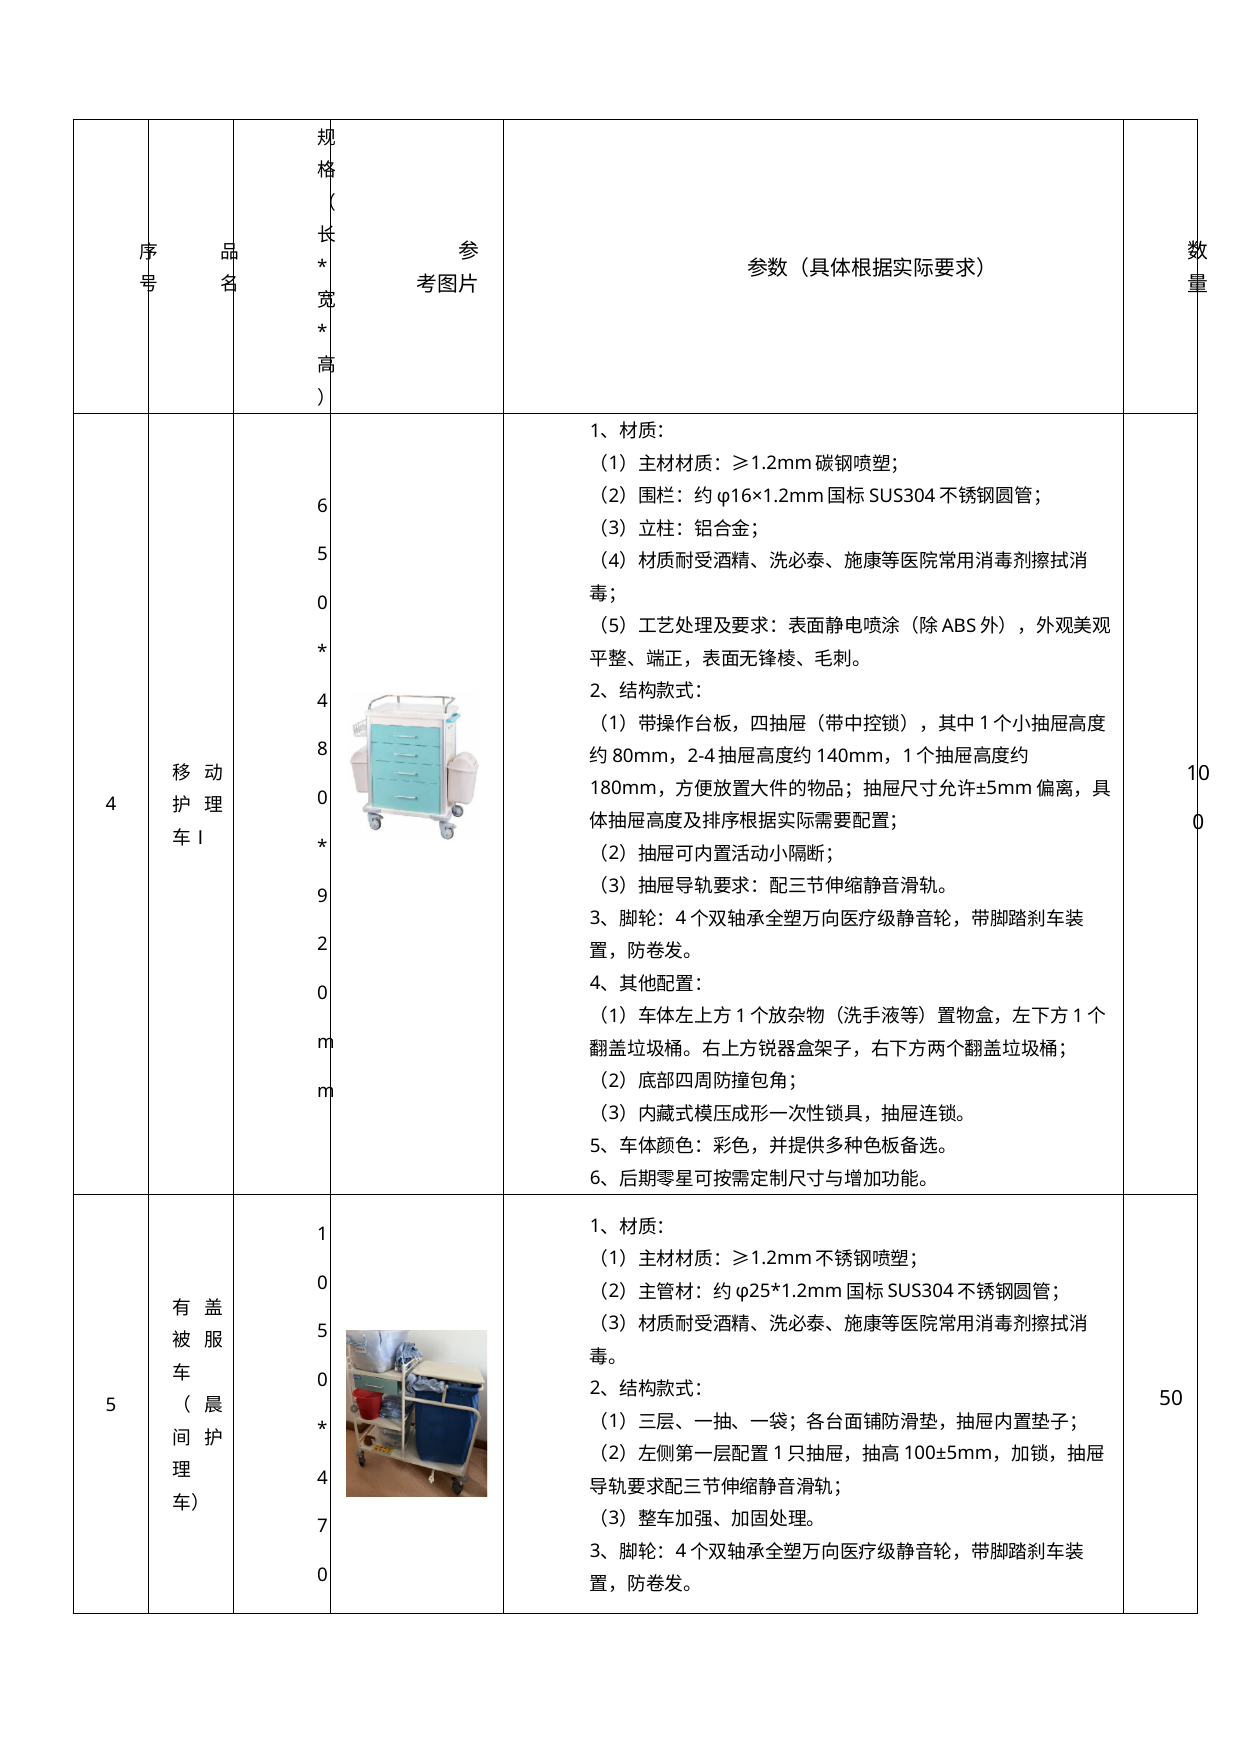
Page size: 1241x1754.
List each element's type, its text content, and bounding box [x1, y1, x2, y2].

table_cell 4 [74, 414, 148, 1193]
picture [347, 691, 479, 841]
table_cell 100 [1124, 414, 1197, 1193]
table_cell 5 [74, 1195, 148, 1613]
table_cell 1、材质： （1）主材材质：≥1.2mm碳钢喷塑； （2）围栏：约φ16×1.2mm国标SUS304不锈钢圆管； （3）立柱：铝合金； （4）材质耐受酒精、洗必泰、施康等医院常用消毒剂擦拭消毒； （5）工艺处理及要求：表面静电喷涂（除ABS外），外观美观平整、端正，表面无锋棱、毛刺。 2、结构款式： （1）带操作台板，四抽屉（带中控锁），其中1个小抽屉高度约80mm，2-4抽屉高度约140mm，1个抽屉高度约180mm，方便放置大件的物品；抽屉尺寸允许±5mm偏离，具体抽屉高度及排序根据实际需要配置； （2）抽屉可内置活动小隔断； （3）抽屉导轨要求：配三节伸缩静音滑轨。 3、脚轮：4个双轴承全塑万向医疗级静音轮，带脚踏刹车装置，防卷发。 4、其他配置： （1）车体左上方1个放杂物（洗手液等）置物盒，左下方1个翻盖垃圾桶。右上方锐器盒架子，右下方两个翻盖垃圾桶； （2）底部四周防撞包角； （3）内藏式模压成形一次性锁具，抽屉连锁。 5、车体颜色：彩色，并提供多种色板备选。 6、后期零星可按需定制尺寸与增加功能。 [504, 414, 1123, 1193]
table_cell 1050*470*980mm [234, 1195, 330, 1613]
table_cell 650*480*920mm [234, 414, 330, 1193]
table_header 参数（具体根据实际要求） [504, 120, 1123, 412]
table_header 品名 [149, 120, 233, 412]
table_cell [331, 1195, 503, 1613]
table_header 序号 [74, 120, 148, 412]
table_cell 移动护理车Ⅰ [149, 414, 233, 1193]
table_header 规格（长*宽*高） [234, 120, 330, 412]
table_header 数量 [1124, 120, 1197, 412]
picture [346, 1330, 488, 1497]
table_cell 50 [1124, 1195, 1197, 1613]
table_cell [504, 1195, 1123, 1613]
table_cell 有盖被服车（晨间护理车） [149, 1195, 233, 1613]
table_cell [331, 414, 503, 1193]
table_header 参考图片 [331, 120, 503, 412]
